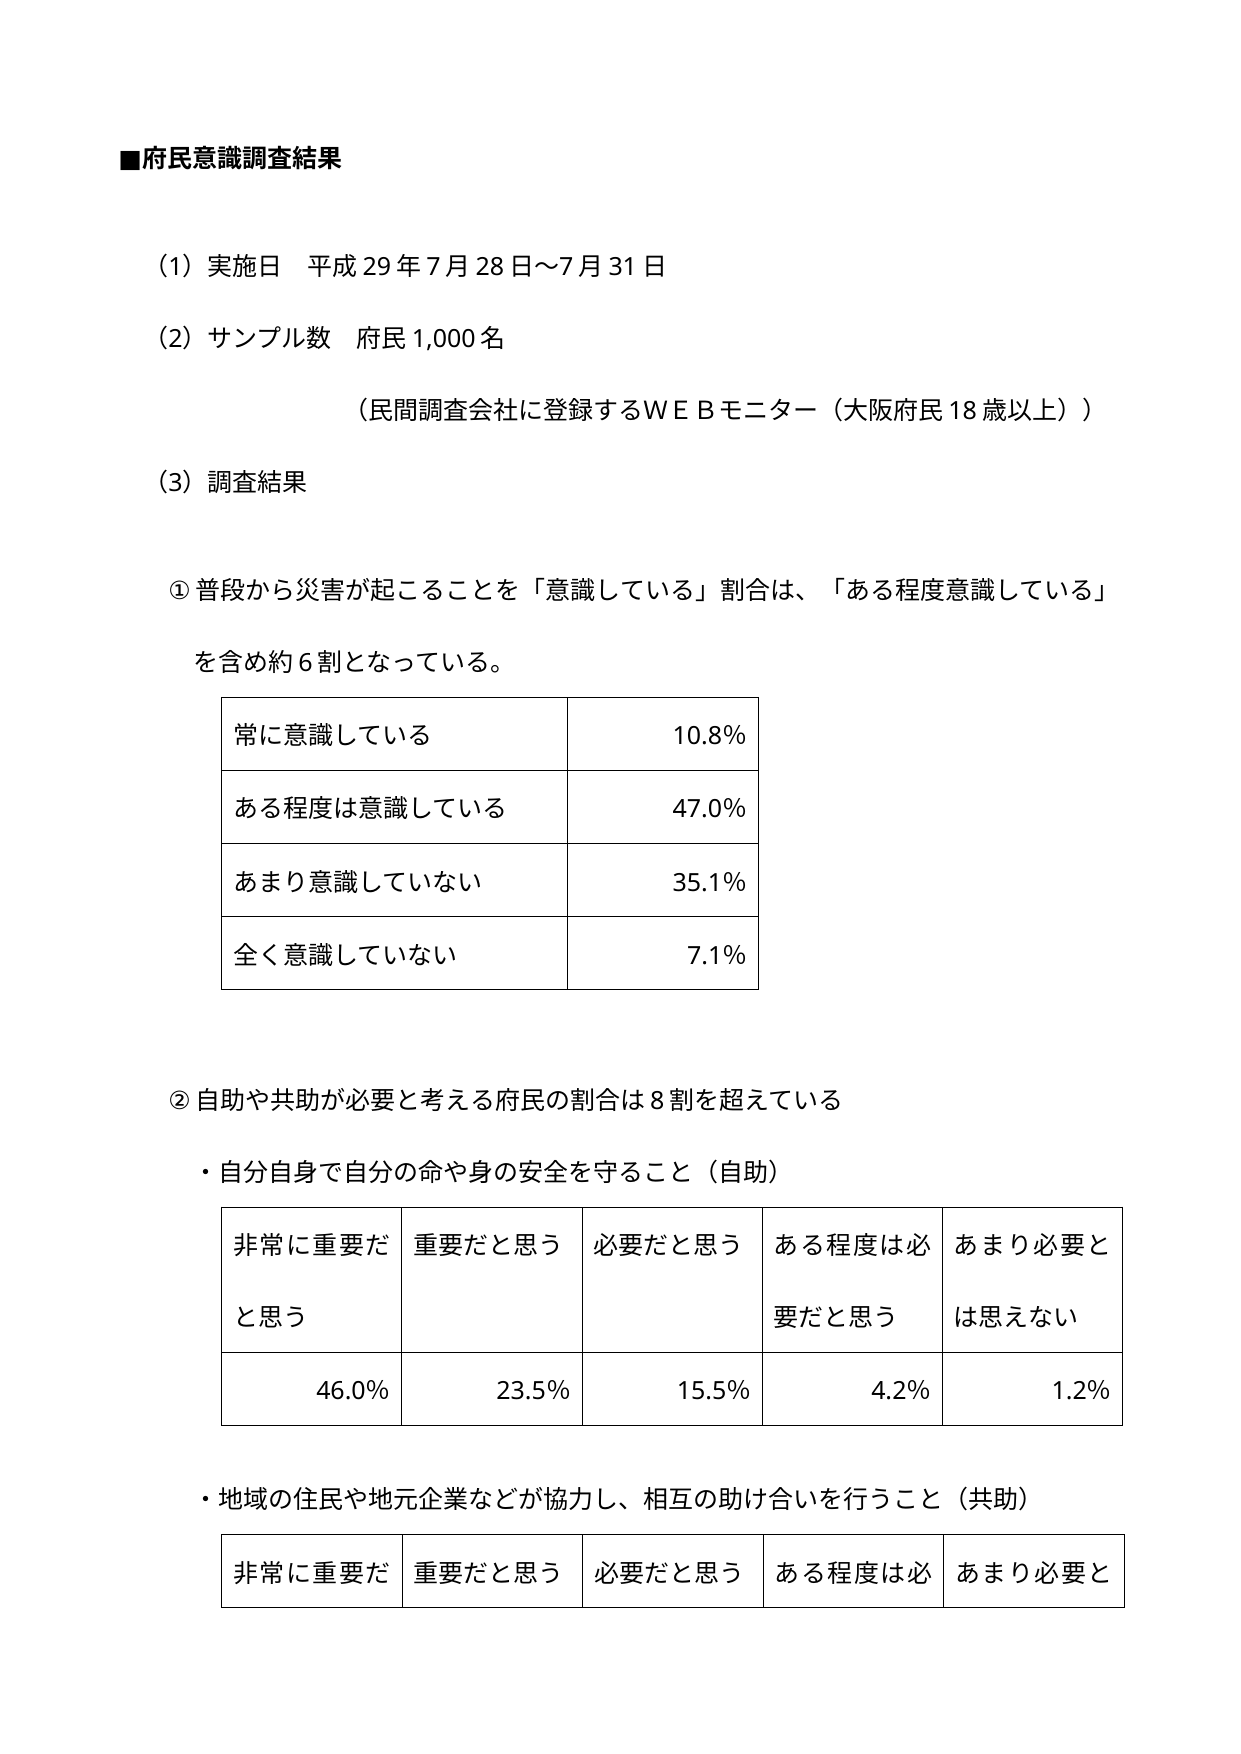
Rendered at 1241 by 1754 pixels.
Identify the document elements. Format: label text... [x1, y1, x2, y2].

text ②自助や共助が必要と考える府民の割合は8割を超えている [118, 1062, 1122, 1134]
table_cell 7.1％ [568, 917, 758, 989]
table_header ある程度は必要だと思う [763, 1208, 942, 1352]
table_cell 全く意識していない [222, 917, 567, 989]
text （民間調査会社に登録するＷＥＢモニター（大阪府民18歳以上）） [118, 372, 1122, 444]
table_cell ある程度は意識している [222, 771, 567, 843]
table_cell 1.2％ [943, 1353, 1122, 1425]
table_header 重要だと思う [402, 1208, 582, 1352]
table_header あまり必要とは思えない [944, 1535, 1124, 1607]
text ・自分自身で自分の命や身の安全を守ること（自助） [118, 1134, 1122, 1207]
text を含め約6割となっている。 [118, 625, 1122, 697]
table_header あまり必要とは思えない [943, 1208, 1122, 1352]
table_header 非常に重要だと思う [222, 1208, 401, 1352]
table_header 重要だと思う [403, 1535, 582, 1607]
table_header 非常に重要だと思う [222, 1535, 402, 1607]
text ①普段から災害が起こることを「意識している」割合は、「ある程度意識している」 [118, 553, 1122, 625]
table_cell 47.0％ [568, 771, 758, 843]
text ■府民意識調査結果 [118, 120, 1122, 192]
table_cell 4.2％ [763, 1353, 942, 1425]
table_cell 35.1％ [568, 844, 758, 916]
table_header ある程度は必要だと思う [764, 1535, 943, 1607]
table_header 常に意識している [222, 698, 567, 770]
text （1）実施日 平成29年7月28日～7月31日 [118, 228, 1122, 300]
table_header 必要だと思う [583, 1208, 762, 1352]
text （3）調査結果 [118, 444, 1122, 517]
table_cell あまり意識していない [222, 844, 567, 916]
table_cell 23.5％ [402, 1353, 582, 1425]
text ・地域の住民や地元企業などが協力し、相互の助け合いを行うこと（共助） [118, 1462, 1122, 1534]
table_cell 15.5％ [583, 1353, 762, 1425]
table_header 10.8％ [568, 698, 758, 770]
table_header 必要だと思う [583, 1535, 763, 1607]
table_cell 46.0％ [222, 1353, 401, 1425]
text （2）サンプル数 府民1,000名 [118, 300, 1122, 372]
